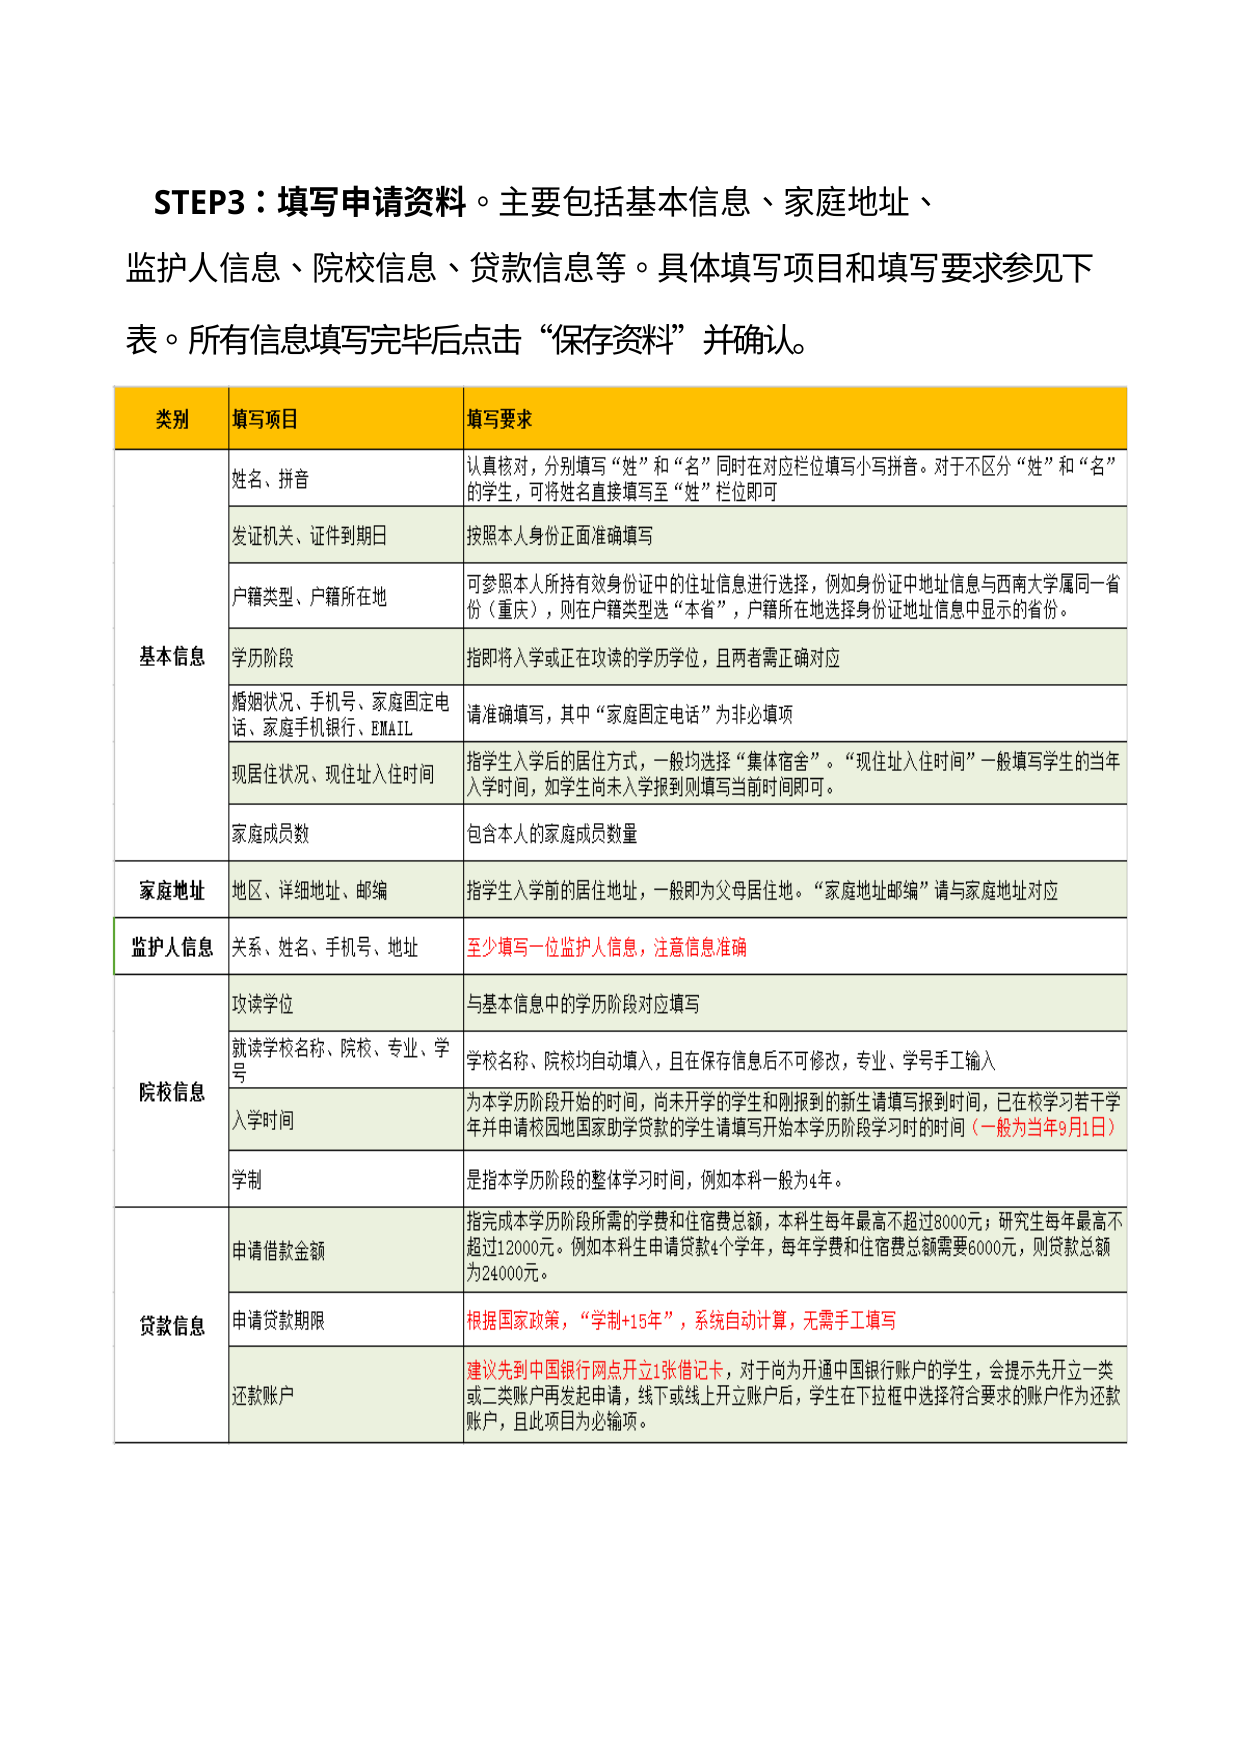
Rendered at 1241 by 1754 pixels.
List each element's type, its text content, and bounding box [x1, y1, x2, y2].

text 监护人信息、院校信息、贷款信息等。具体填写项目和填写要求参见下表。所有信息填写完毕后点击“保存资料”并确认。 [125, 245, 1099, 362]
picture [112, 385, 1128, 1445]
text STEP3：填写申请资料。主要包括基本信息、家庭地址、 [112, 178, 1128, 224]
